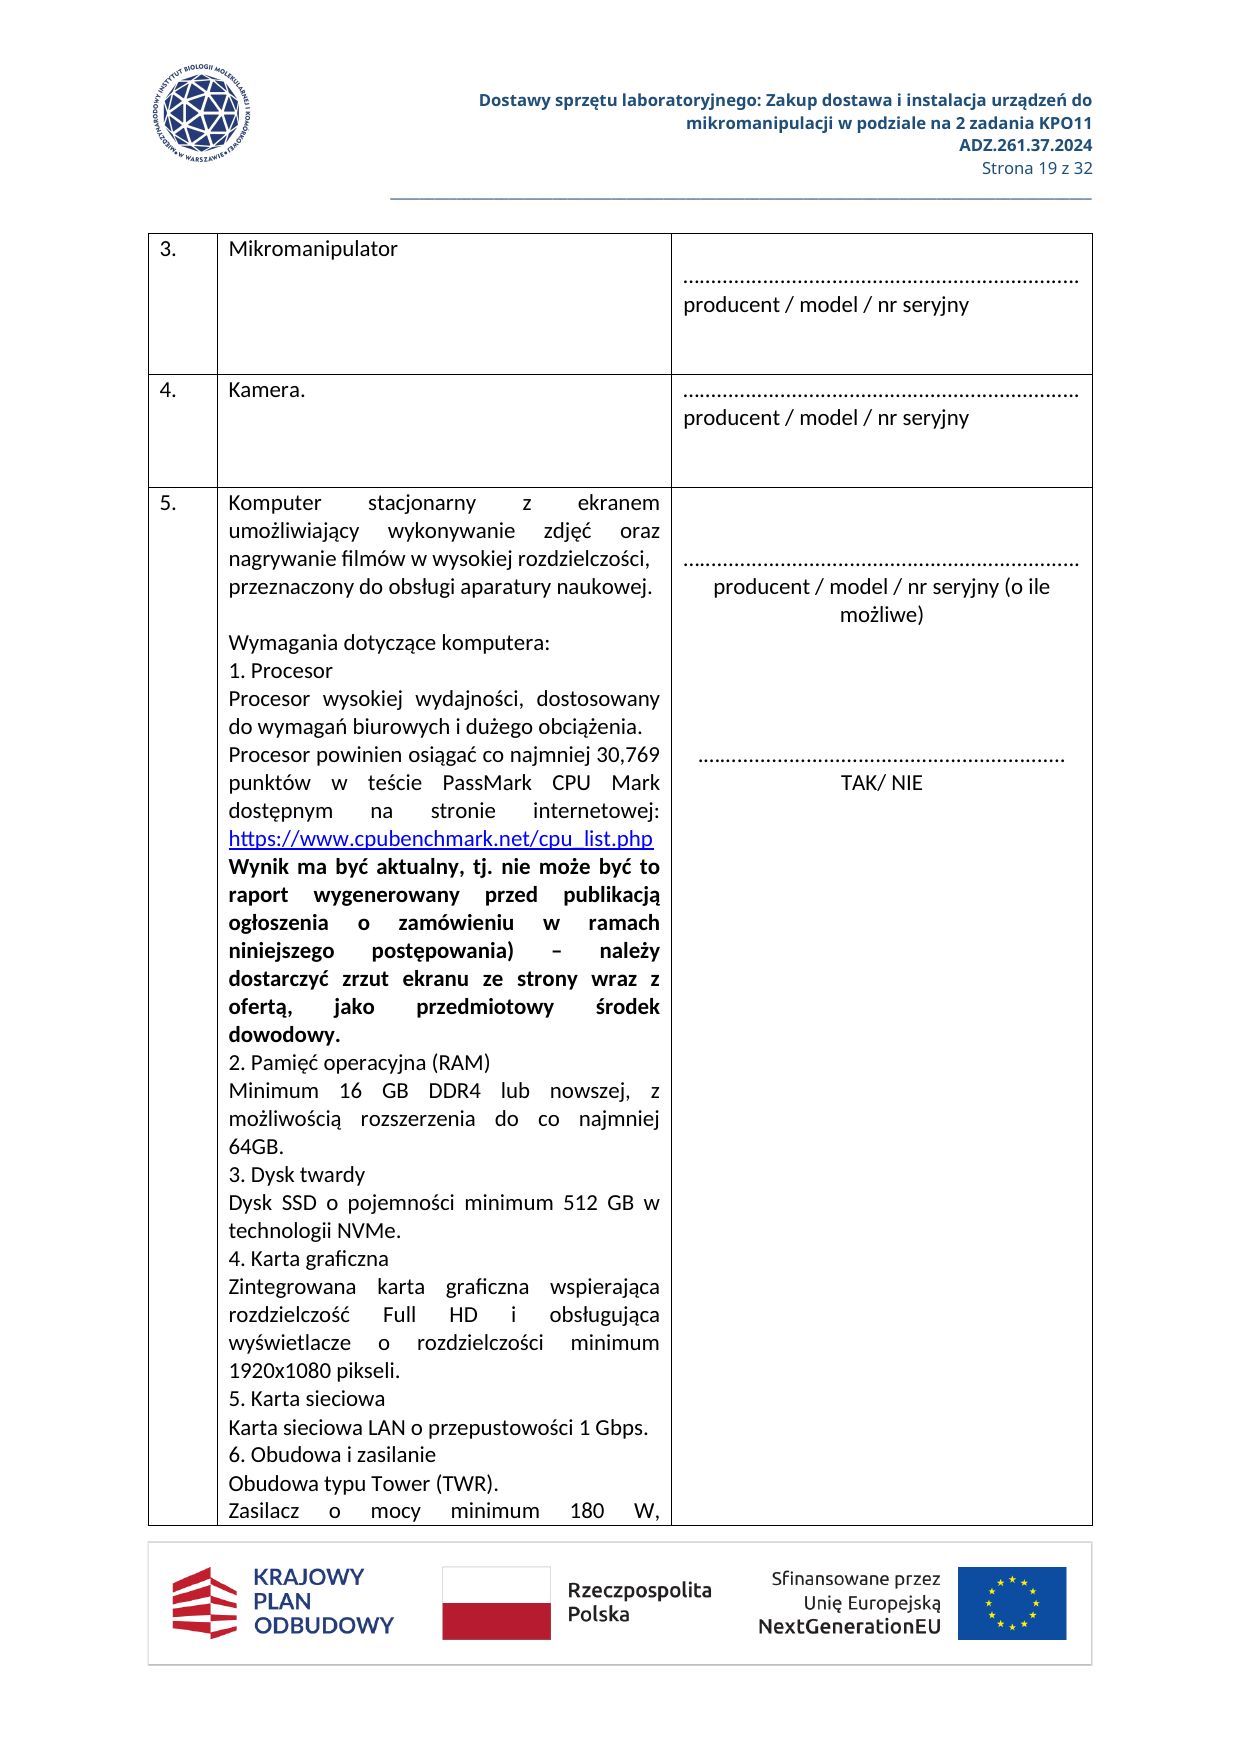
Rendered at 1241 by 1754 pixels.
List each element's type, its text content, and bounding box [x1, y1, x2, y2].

picture [151, 61, 254, 165]
table_cell 5. [149, 488, 217, 1525]
picture [147, 1541, 1093, 1666]
table_cell 3. [149, 234, 217, 374]
table_cell 4. [149, 375, 217, 487]
table_cell ….................................................................. producent / model / nr seryjny [672, 375, 1092, 487]
table_cell ….................................................................. producent / model / nr seryjny [672, 234, 1092, 374]
table_cell Kamera. [218, 375, 671, 487]
table_cell Mikromanipulator [218, 234, 671, 374]
